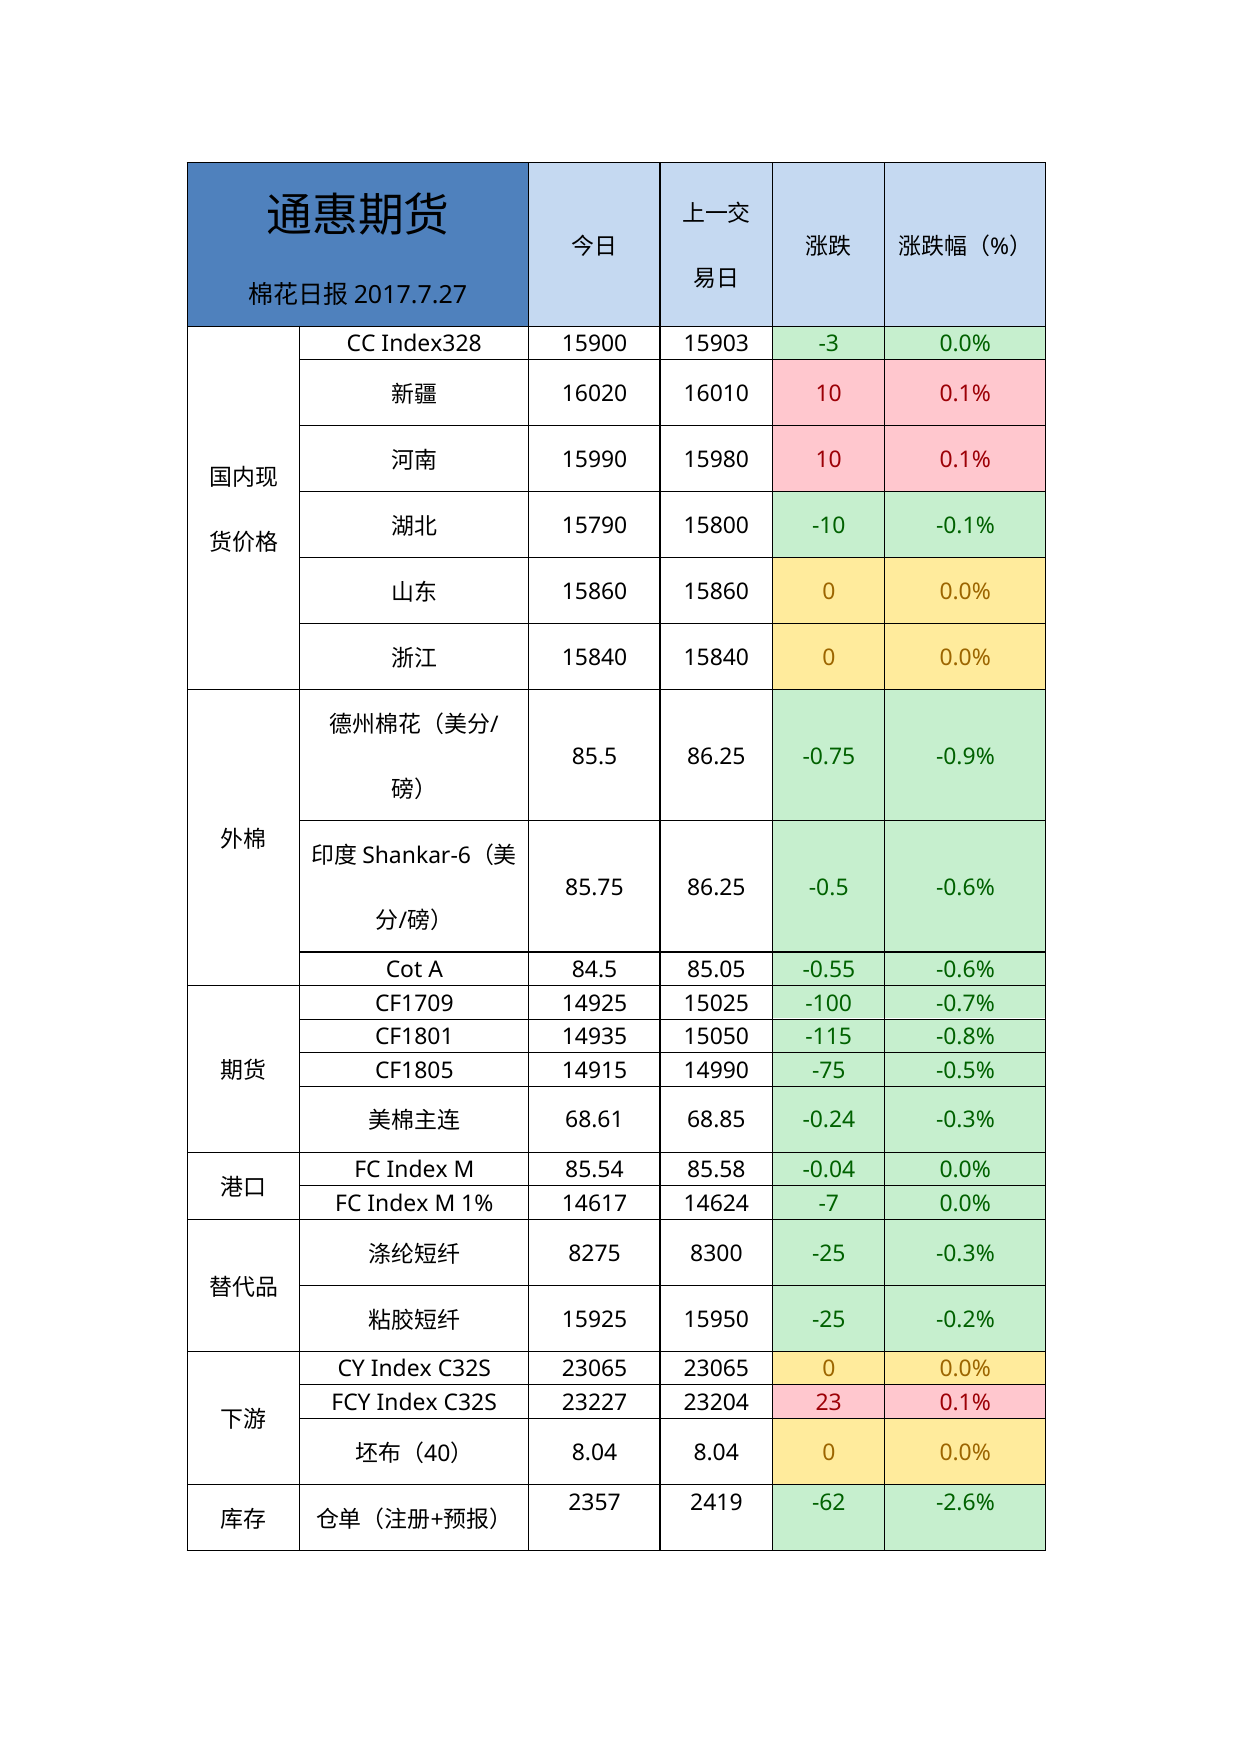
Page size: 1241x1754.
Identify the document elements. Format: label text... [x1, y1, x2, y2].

table_cell 15790 [529, 492, 659, 557]
table_cell 2357 [529, 1485, 659, 1550]
table_cell 85.05 [661, 953, 772, 985]
table_cell 84.5 [529, 953, 659, 985]
table_cell 期货 [188, 986, 299, 1152]
table_cell 下游 [188, 1352, 299, 1484]
table_cell 新疆 [300, 360, 528, 425]
table_cell -0.75 [773, 690, 884, 820]
table_cell 14925 [529, 986, 659, 1018]
table_cell 15840 [529, 624, 659, 689]
table_cell -10 [773, 492, 884, 557]
table_cell 0.0% [885, 1352, 1045, 1384]
table_cell 15050 [661, 1020, 772, 1052]
table_cell -0.5 [773, 821, 884, 951]
table_header 涨跌幅（%） [885, 163, 1045, 326]
table_cell 15860 [661, 558, 772, 623]
table_cell 14617 [529, 1186, 659, 1219]
table_cell CC Index328 [300, 327, 528, 359]
table_cell -75 [773, 1053, 884, 1086]
table_cell -0.3% [885, 1220, 1045, 1285]
table_cell 0 [773, 624, 884, 689]
table_cell 10 [773, 360, 884, 425]
table_cell -0.2% [885, 1286, 1045, 1351]
table_cell 涤纶短纤 [300, 1220, 528, 1285]
table_cell 0.0% [885, 558, 1045, 623]
table_cell CF1709 [300, 986, 528, 1018]
table_cell 86.25 [661, 690, 772, 820]
table_cell 15925 [529, 1286, 659, 1351]
table_cell 印度Shankar-6（美分/磅） [300, 821, 528, 951]
table_cell 0.0% [885, 327, 1045, 359]
table_header 今日 [529, 163, 659, 326]
table_cell 替代品 [188, 1220, 299, 1351]
table_cell 15990 [529, 426, 659, 491]
table_cell 0.1% [885, 360, 1045, 425]
table_cell 10 [773, 426, 884, 491]
table_cell 23065 [661, 1352, 772, 1384]
table_cell -3 [773, 327, 884, 359]
table_cell 15980 [661, 426, 772, 491]
table_cell 15900 [529, 327, 659, 359]
table_cell 0 [773, 1419, 884, 1484]
table_cell 河南 [300, 426, 528, 491]
table_cell 山东 [300, 558, 528, 623]
table_cell -0.24 [773, 1087, 884, 1152]
table_cell 8300 [661, 1220, 772, 1285]
table_header 通惠期货 棉花日报2017.7.27 [188, 163, 528, 326]
table_cell 德州棉花（美分/磅） [300, 690, 528, 820]
table_cell 港口 [188, 1153, 299, 1219]
table_cell 8.04 [661, 1419, 772, 1484]
table_cell 85.75 [529, 821, 659, 951]
table_cell 15860 [529, 558, 659, 623]
table_cell 23065 [529, 1352, 659, 1384]
table_cell 0.0% [885, 1419, 1045, 1484]
table_cell 15800 [661, 492, 772, 557]
table_cell 15840 [661, 624, 772, 689]
table_cell CY Index C32S [300, 1352, 528, 1384]
table_cell CF1805 [300, 1053, 528, 1086]
table_cell -25 [773, 1220, 884, 1285]
table_cell -0.9% [885, 690, 1045, 820]
table_cell 美棉主连 [300, 1087, 528, 1152]
table_cell 23227 [529, 1385, 659, 1418]
table_cell -0.8% [885, 1020, 1045, 1052]
table_header 涨跌 [773, 163, 884, 326]
table_cell 85.54 [529, 1153, 659, 1185]
table_cell -0.6% [885, 821, 1045, 951]
table_cell -62 [773, 1485, 884, 1550]
table_cell 68.61 [529, 1087, 659, 1152]
table_cell 仓单（注册+预报） [300, 1485, 528, 1550]
table_cell 2419 [661, 1485, 772, 1550]
table_cell 0.0% [885, 624, 1045, 689]
table_cell 14935 [529, 1020, 659, 1052]
table_cell 8275 [529, 1220, 659, 1285]
table_cell 0 [773, 558, 884, 623]
table_cell -2.6% [885, 1485, 1045, 1550]
table_cell 浙江 [300, 624, 528, 689]
table_cell 国内现货价格 [188, 327, 299, 689]
table_cell 15025 [661, 986, 772, 1018]
table_cell FCY Index C32S [300, 1385, 528, 1418]
table_cell 68.85 [661, 1087, 772, 1152]
table_cell CF1801 [300, 1020, 528, 1052]
table_cell FC Index M 1% [300, 1186, 528, 1219]
table_cell 23 [773, 1385, 884, 1418]
table_cell 湖北 [300, 492, 528, 557]
table_cell 坯布（40） [300, 1419, 528, 1484]
table_cell -0.3% [885, 1087, 1045, 1152]
table_cell 16010 [661, 360, 772, 425]
table_cell 85.58 [661, 1153, 772, 1185]
table_cell -0.1% [885, 492, 1045, 557]
table_cell -7 [773, 1186, 884, 1219]
table_cell 14915 [529, 1053, 659, 1086]
table_cell 0.0% [885, 1186, 1045, 1219]
table_cell 86.25 [661, 821, 772, 951]
table_cell -0.04 [773, 1153, 884, 1185]
table_cell 16020 [529, 360, 659, 425]
table_cell 0 [773, 1352, 884, 1384]
table_cell -25 [773, 1286, 884, 1351]
table_cell 15950 [661, 1286, 772, 1351]
table_cell FC Index M [300, 1153, 528, 1185]
table_cell 0.1% [885, 426, 1045, 491]
table_cell 外棉 [188, 690, 299, 985]
table_cell 14624 [661, 1186, 772, 1219]
table_cell 15903 [661, 327, 772, 359]
table_cell Cot A [300, 953, 528, 985]
table_cell -0.5% [885, 1053, 1045, 1086]
table_cell -100 [773, 986, 884, 1018]
table_cell -0.6% [885, 953, 1045, 985]
table_header 上一交易日 [661, 163, 772, 326]
table_cell 23204 [661, 1385, 772, 1418]
table_cell 0.1% [885, 1385, 1045, 1418]
table_cell -0.7% [885, 986, 1045, 1018]
table_cell 0.0% [885, 1153, 1045, 1185]
table_cell 库存 [188, 1485, 299, 1550]
table_cell 14990 [661, 1053, 772, 1086]
table_cell 粘胶短纤 [300, 1286, 528, 1351]
table_cell -115 [773, 1020, 884, 1052]
table_cell 8.04 [529, 1419, 659, 1484]
table_cell 85.5 [529, 690, 659, 820]
table_cell -0.55 [773, 953, 884, 985]
